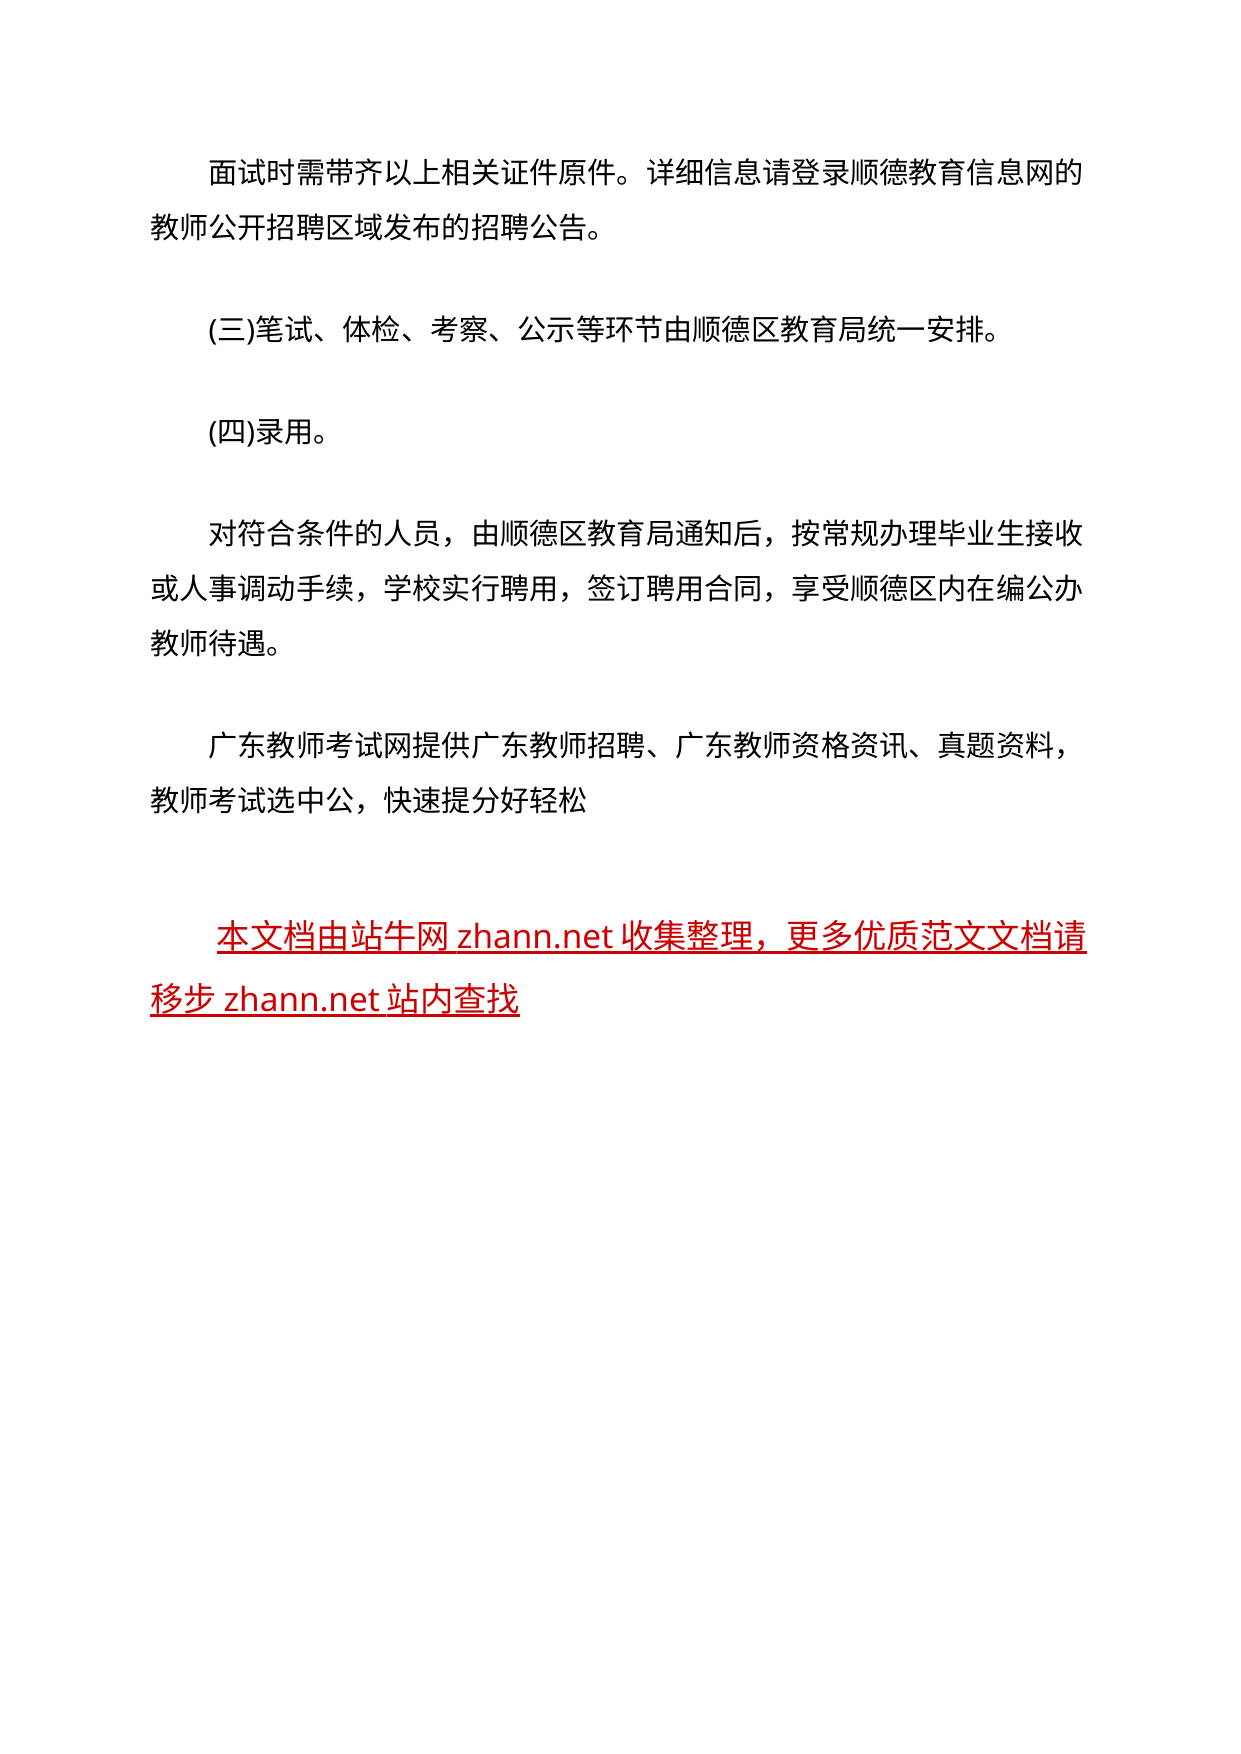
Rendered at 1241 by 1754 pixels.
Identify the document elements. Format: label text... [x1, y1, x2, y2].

text (三)笔试、体检、考察、公示等环节由顺德区教育局统一安排。 [150, 307, 1090, 349]
text 面试时需带齐以上相关证件原件。详细信息请登录顺德教育信息网的教师公开招聘区域发布的招聘公告。 [150, 150, 1090, 247]
text 本文档由站牛网zhann.net收集整理，更多优质范文文档请移步zhann.net站内查找 [150, 910, 1090, 1021]
text 对符合条件的人员，由顺德区教育局通知后，按常规办理毕业生接收或人事调动手续，学校实行聘用，签订聘用合同，享受顺德区内在编公办教师待遇。 [150, 511, 1090, 663]
text 广东教师考试网提供广东教师招聘、广东教师资格资讯、真题资料，教师考试选中公，快速提分好轻松 [150, 722, 1090, 819]
text (四)录用。 [150, 409, 1090, 451]
